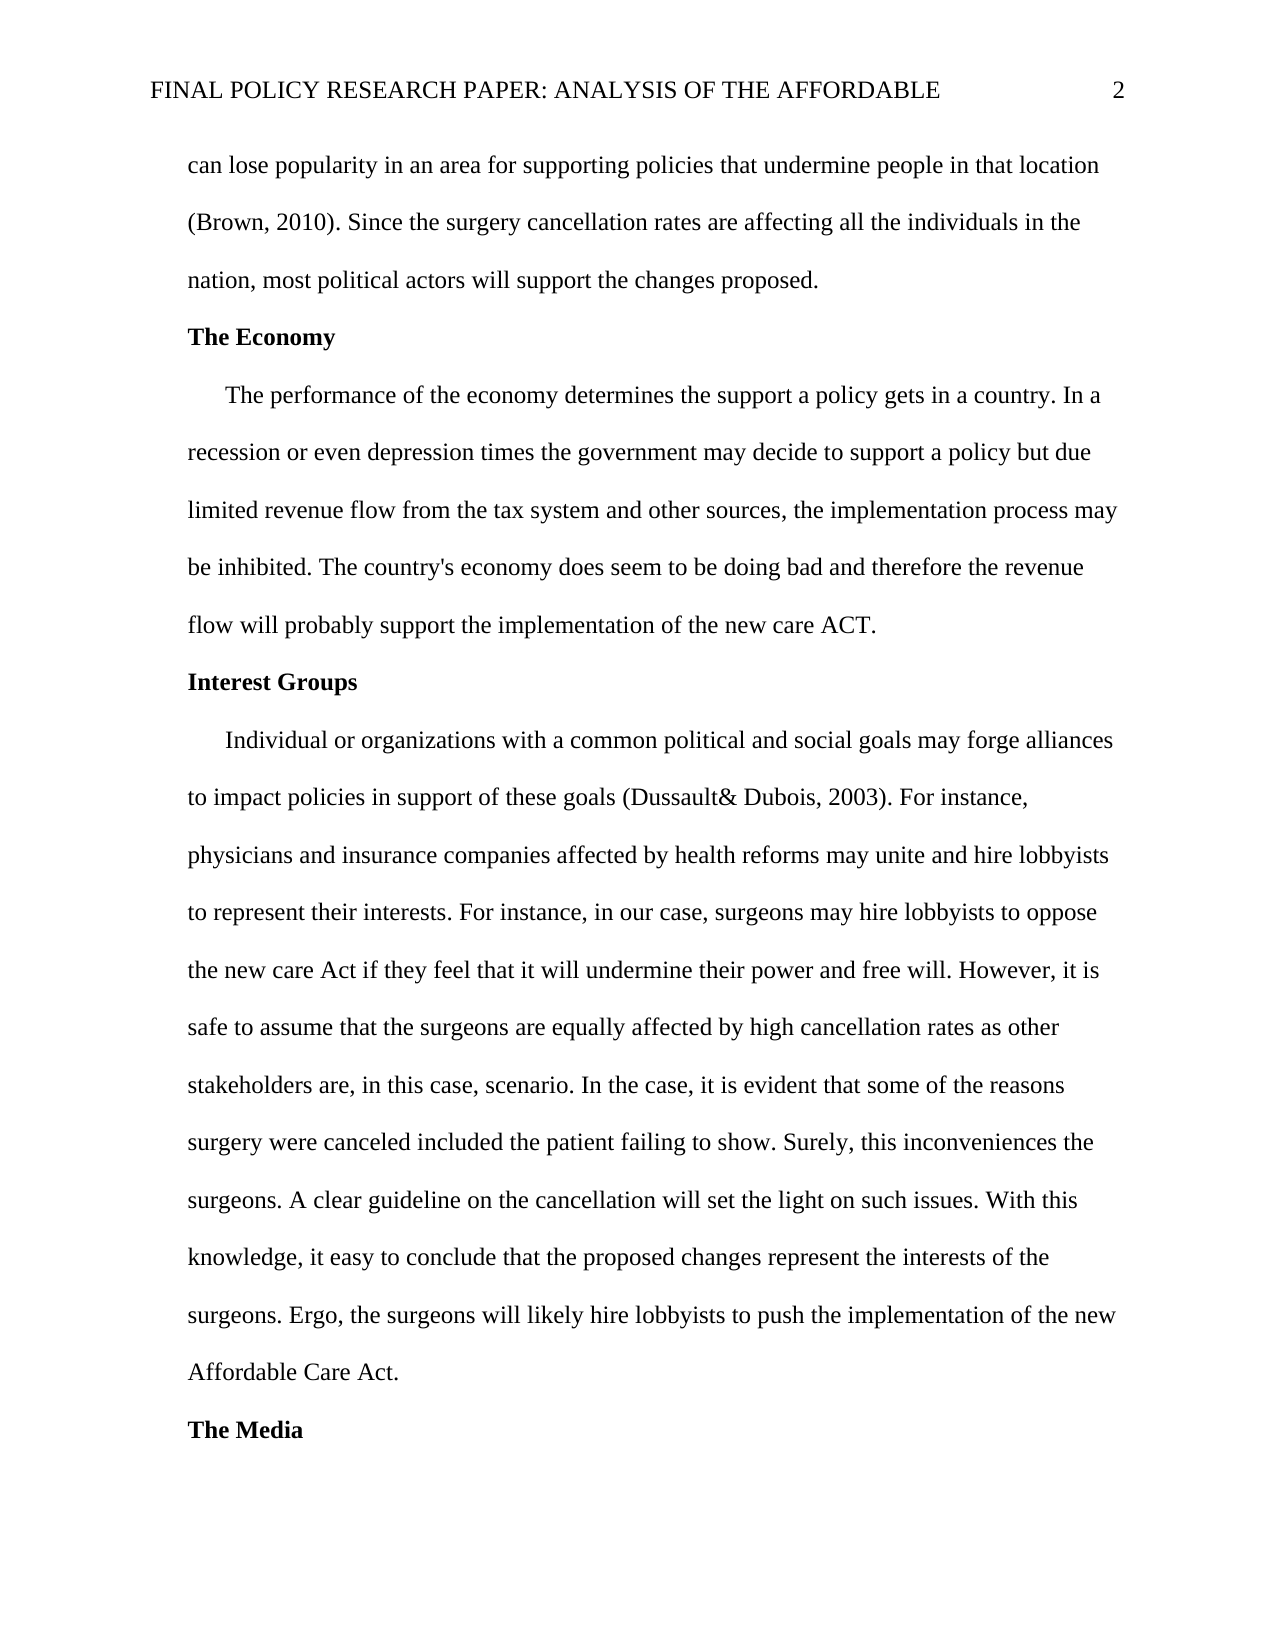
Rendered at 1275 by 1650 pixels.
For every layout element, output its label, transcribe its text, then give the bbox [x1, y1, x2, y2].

text Interest Groups [187, 667, 1125, 696]
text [187, 150, 1125, 294]
text The performance of the economy determines the support a policy gets in a country. In a recession or even depression times the government may decide to support a policy but due limited revenue flow from the tax system and other sources, the implementation process may be inhibited. The country's economy does seem to be doing bad and therefore the revenue flow will probably support the implementation of the new care ACT. [187, 380, 1125, 639]
text The Economy [187, 322, 1125, 351]
text The Media [187, 1415, 1125, 1444]
text Individual or organizations with a common political and social goals may forge alliances to impact policies in support of these goals (Dussault& Dubois, 2003). For instance, physicians and insurance companies affected by health reforms may unite and hire lobbyists to represent their interests. For instance, in our case, surgeons may hire lobbyists to oppose the new care Act if they feel that it will undermine their power and free will. However, it is safe to assume that the surgeons are equally affected by high cancellation rates as other stakeholders are, in this case, scenario. In the case, it is evident that some of the reasons surgery were canceled included the patient failing to show. Surely, this inconveniences the surgeons. A clear guideline on the cancellation will set the light on such issues. With this knowledge, it easy to conclude that the proposed changes represent the interests of the surgeons. Ergo, the surgeons will likely hire lobbyists to push the implementation of the new Affordable Care Act. [187, 725, 1125, 1386]
